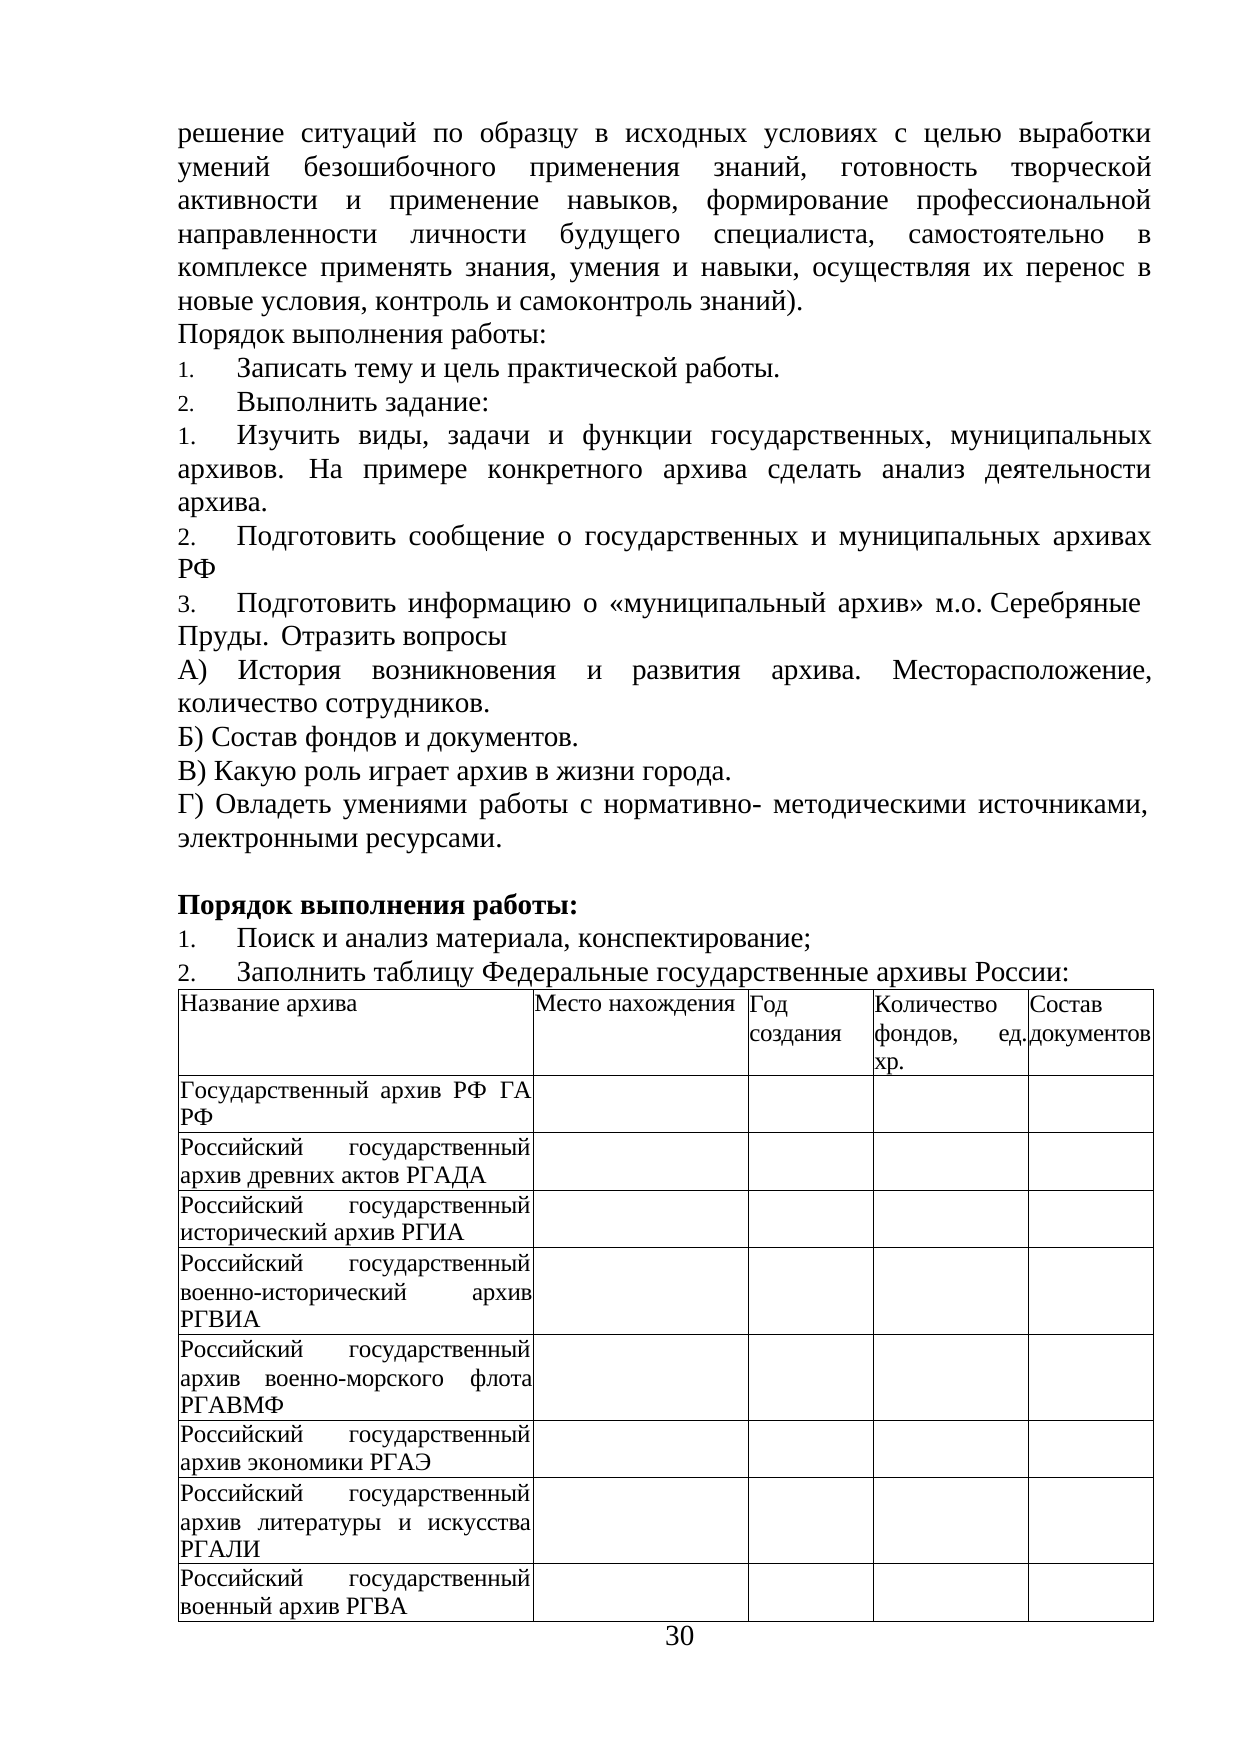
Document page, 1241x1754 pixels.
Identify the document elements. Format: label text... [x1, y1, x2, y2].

table_cell [534, 1191, 748, 1247]
table_cell [749, 1421, 873, 1477]
table_cell [749, 1335, 873, 1419]
table_cell [749, 1564, 873, 1621]
table_cell [874, 1421, 1028, 1477]
table_cell Российский государственный военно-исторический архив РГВИА [179, 1248, 533, 1333]
table_cell [749, 1133, 873, 1190]
table_cell [1029, 1421, 1153, 1477]
table_cell Российский государственный исторический архив РГИА [179, 1191, 533, 1247]
text В) Какую роль играет архив в жизни города. [177, 753, 1181, 786]
table_cell [874, 1248, 1028, 1333]
table_header Количество фондов, ед. хр. [874, 990, 1028, 1075]
table_cell [534, 1248, 748, 1333]
table_cell Государственный архив РФ ГА РФ [179, 1076, 533, 1132]
list Заполнить таблицу Федеральные государственные архивы России: [177, 954, 1181, 987]
table_cell [1029, 1076, 1153, 1132]
text Г) Овладеть умениями работы с нормативно- методическими источниками, электронными ресурсами. [177, 786, 1181, 853]
table_cell Российский государственный архив экономики РГАЭ [179, 1421, 533, 1477]
table_cell [1029, 1478, 1153, 1563]
table_cell [534, 1076, 748, 1132]
table_cell [749, 1076, 873, 1132]
table_cell Российский государственный архив древних актов РГАДА [179, 1133, 533, 1190]
text Порядок выполнения работы: [177, 888, 1181, 921]
table_cell [874, 1335, 1028, 1419]
table_cell [749, 1191, 873, 1247]
text А) История возникновения и развития архива. Месторасположение, количество сотрудников. [177, 652, 1153, 719]
list Изучить виды, задачи и функции государственных, муниципальных архивов. На примере конкретного архива сделать анализ деятельности архива. [177, 417, 1152, 518]
table_header Название архива [179, 990, 533, 1075]
table_cell [1029, 1335, 1153, 1419]
text решение ситуаций по образцу в исходных условиях с целью выработки умений безошибочного применения знаний, готовность творческой активности и применение навыков, формирование профессиональной направленности личности будущего специалиста, самостоятельно в комплексе применять знания, умения и навыки, осуществляя их перенос в новые условия, контроль и самоконтроль знаний). [177, 115, 1152, 316]
table_header Год создания [749, 990, 873, 1075]
table_cell [1029, 1564, 1153, 1621]
table_cell [534, 1478, 748, 1563]
list Подготовить информацию о «муниципальный архив» м.о. Серебряные Пруды. Отразить вопросы [177, 585, 1152, 652]
table_cell [874, 1076, 1028, 1132]
table_cell [1029, 1191, 1153, 1247]
table_cell Российский государственный архив литературы и искусства РГАЛИ [179, 1478, 533, 1563]
table_header Место нахождения [534, 990, 748, 1075]
list Записать тему и цель практической работы. [177, 350, 1181, 384]
table_cell [534, 1421, 748, 1477]
table_cell Российский государственный архив военно-морского флота РГАВМФ [179, 1335, 533, 1419]
table_cell [1029, 1133, 1153, 1190]
table_header Состав документов [1029, 990, 1153, 1075]
table_cell [749, 1248, 873, 1333]
table_cell [874, 1133, 1028, 1190]
table_cell [534, 1335, 748, 1419]
table_cell [749, 1478, 873, 1563]
text Порядок выполнения работы: [177, 317, 1181, 350]
table_cell [874, 1564, 1028, 1621]
list Выполнить задание: [177, 384, 1181, 417]
table_cell Российский государственный военный архив РГВА [179, 1564, 533, 1621]
table_cell [874, 1191, 1028, 1247]
list Подготовить сообщение о государственных и муниципальных архивах РФ [177, 518, 1152, 585]
list Поиск и анализ материала, конспектирование; [177, 921, 1181, 954]
table_cell [534, 1564, 748, 1621]
table_cell [874, 1478, 1028, 1563]
table_cell [534, 1133, 748, 1190]
text Б) Состав фондов и документов. [177, 719, 1181, 753]
table_cell [1029, 1248, 1153, 1333]
